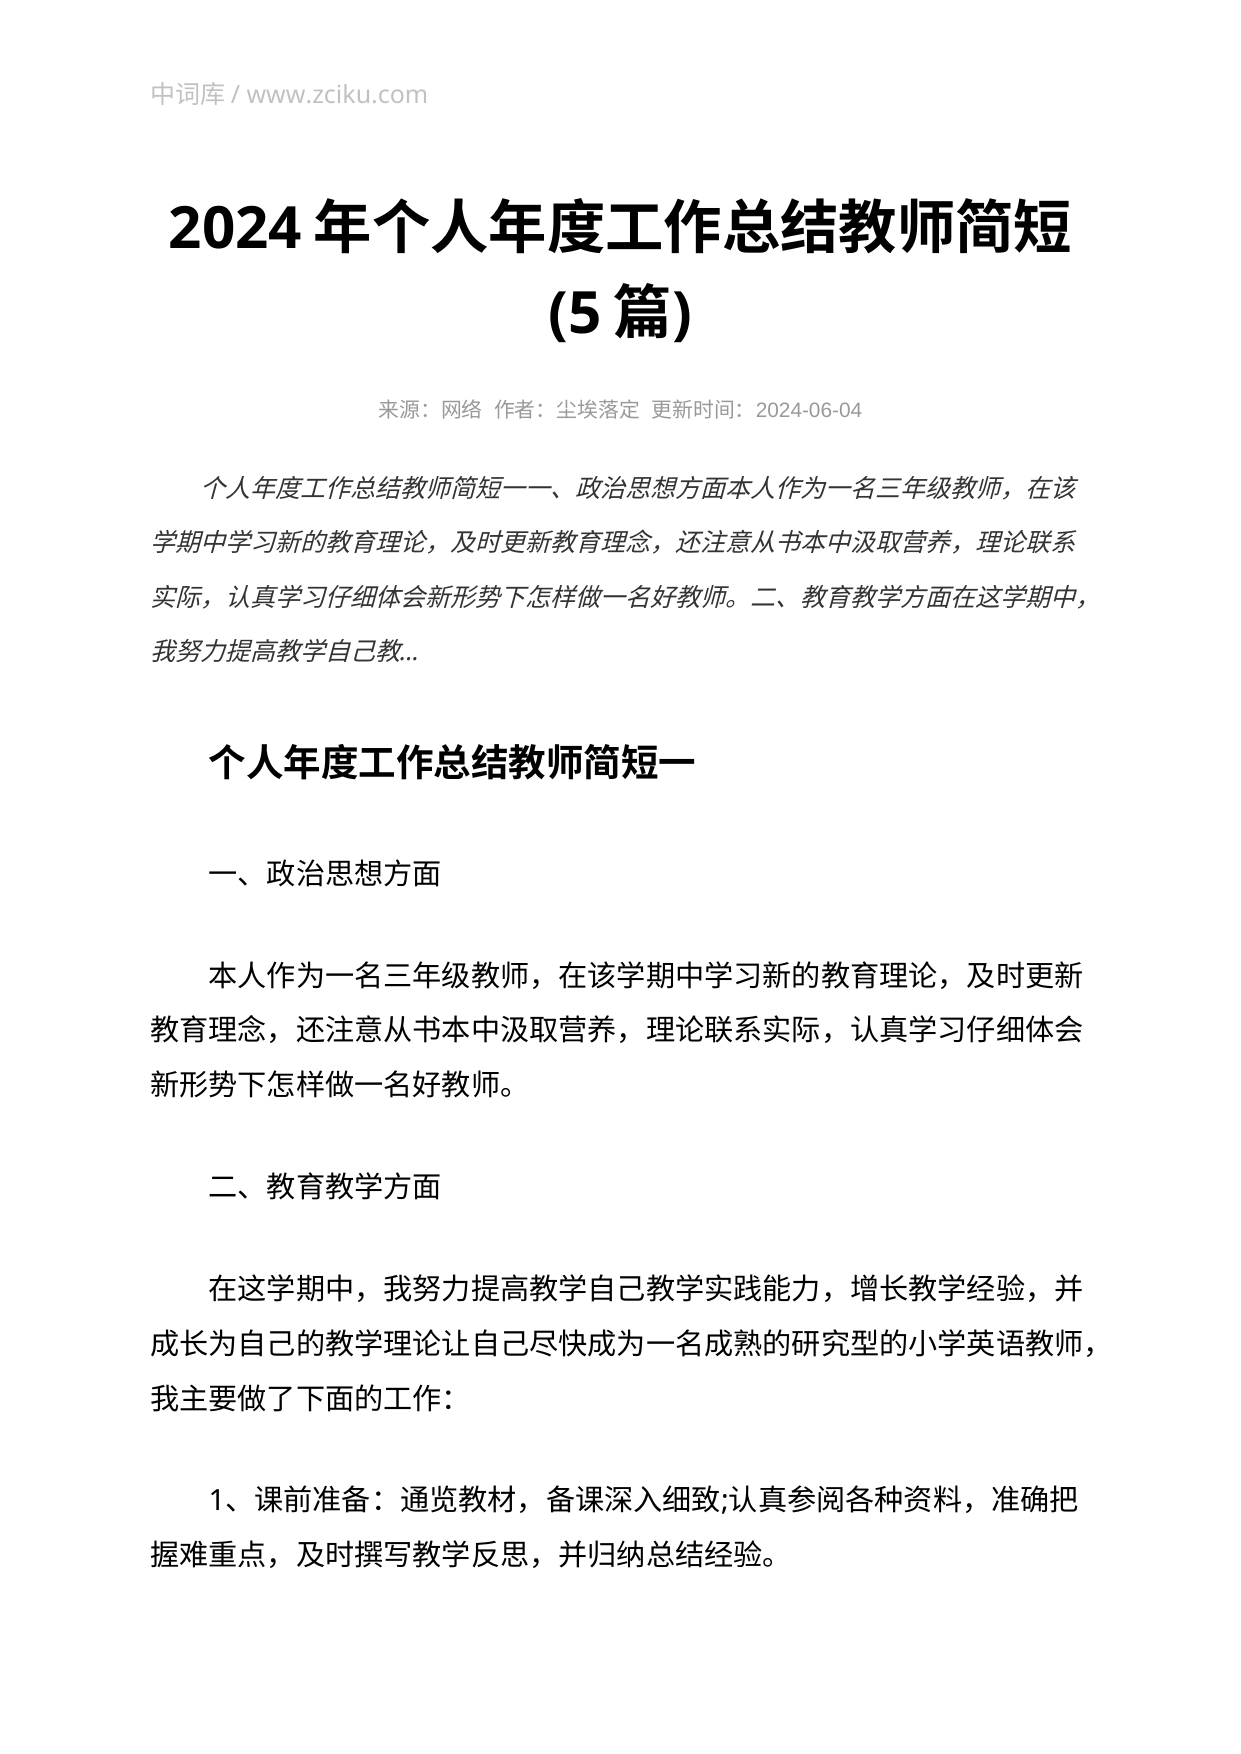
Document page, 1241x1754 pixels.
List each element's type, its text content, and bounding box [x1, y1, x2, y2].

text 个人年度工作总结教师简短一 [150, 733, 1090, 787]
text 本人作为一名三年级教师，在该学期中学习新的教育理论，及时更新教育理念，还注意从书本中汲取营养，理论联系实际，认真学习仔细体会新形势下怎样做一名好教师。 [150, 952, 1090, 1104]
text 一、政治思想方面 [150, 850, 1090, 893]
text 1、课前准备：通览教材，备课深入细致;认真参阅各种资料，准确把握难重点，及时撰写教学反思，并归纳总结经验。 [150, 1477, 1090, 1574]
text 二、教育教学方面 [150, 1164, 1090, 1206]
text 来源：网络 作者：尘埃落定 更新时间：2024-06-04 [150, 398, 1090, 422]
subtitle 2024年个人年度工作总结教师简短(5篇) [150, 181, 1090, 351]
text 个人年度工作总结教师简短一一、政治思想方面本人作为一名三年级教师，在该学期中学习新的教育理论，及时更新教育理念，还注意从书本中汲取营养，理论联系实际，认真学习仔细体会新形势下怎样做一名好教师。二、教育教学方面在这学期中，我努力提高教学自己教... [150, 468, 1090, 668]
text 在这学期中，我努力提高教学自己教学实践能力，增长教学经验，并成长为自己的教学理论让自己尽快成为一名成熟的研究型的小学英语教师，我主要做了下面的工作： [150, 1265, 1090, 1417]
